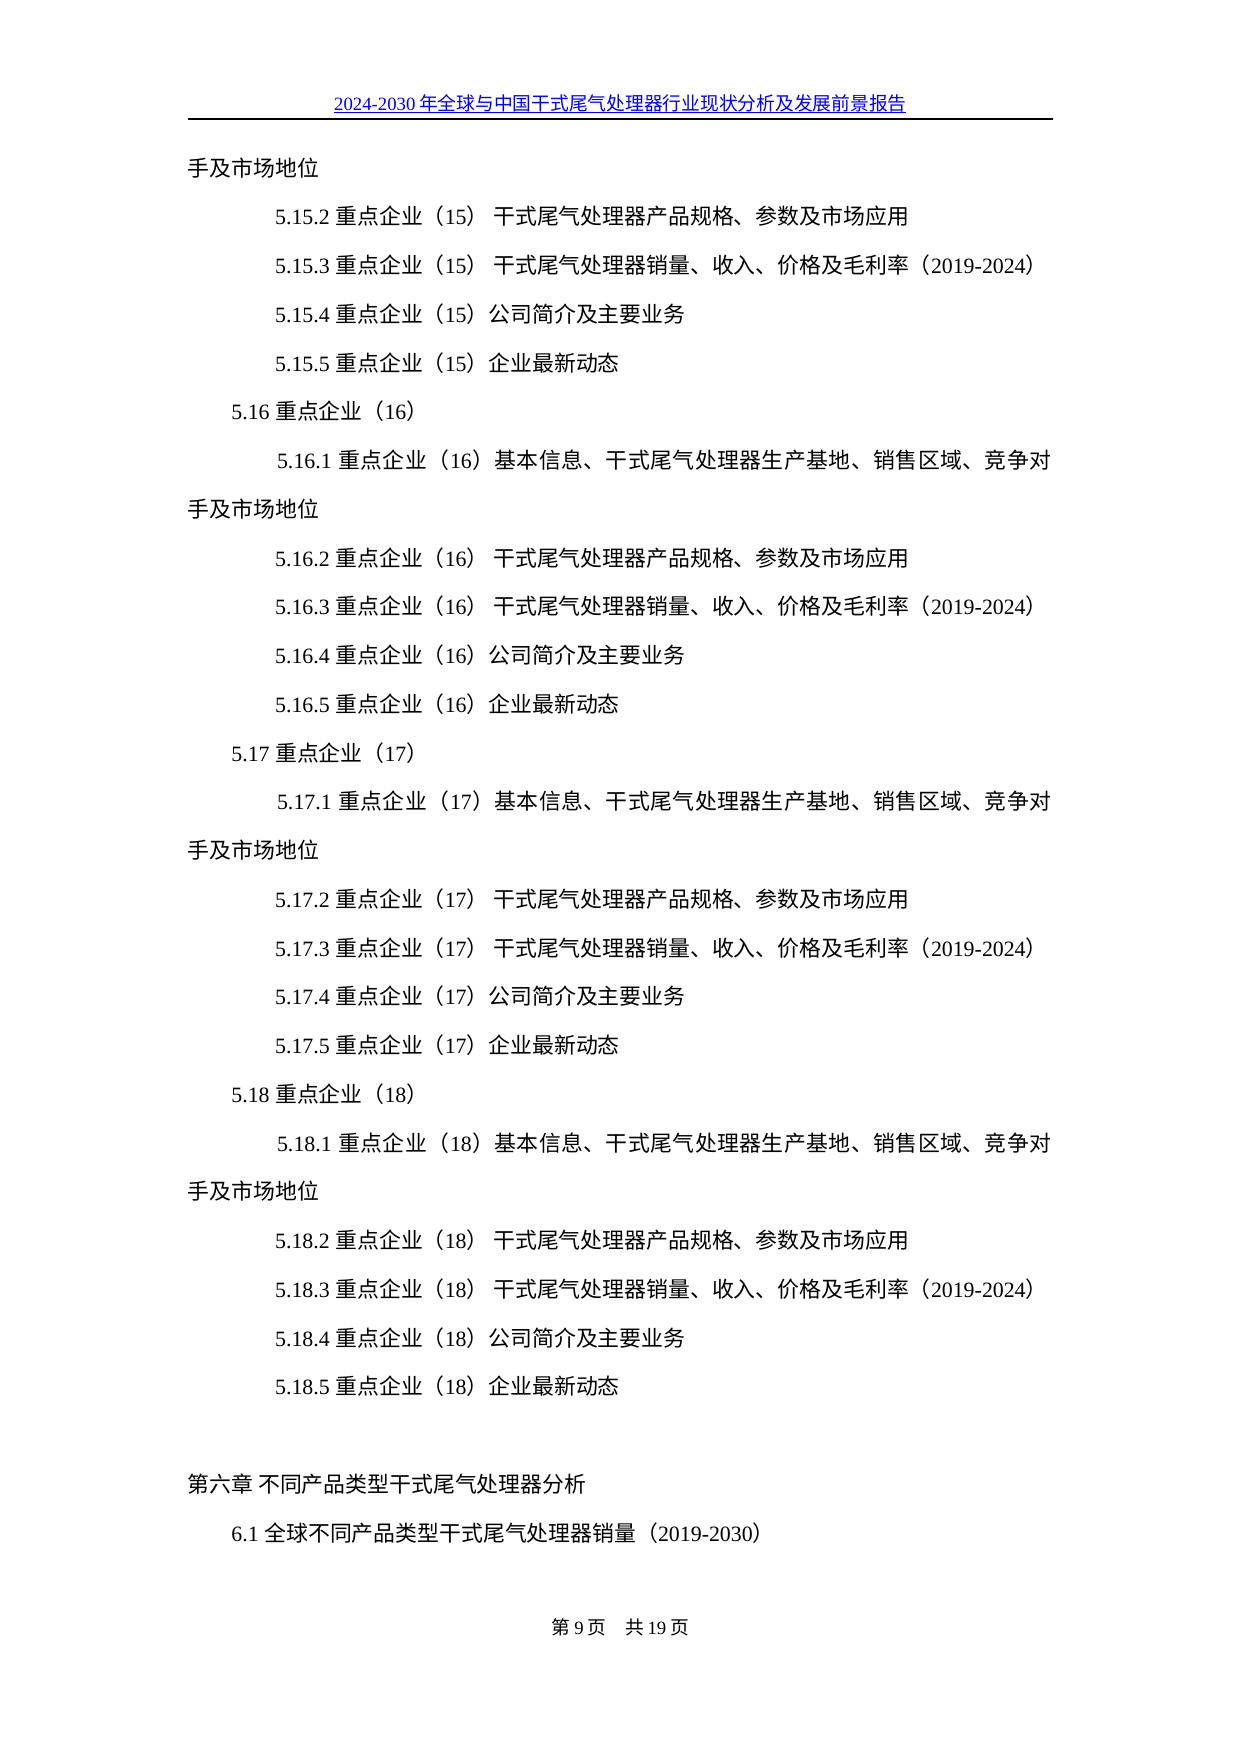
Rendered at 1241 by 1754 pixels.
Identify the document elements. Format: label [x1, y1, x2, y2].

text [187, 150, 1053, 1548]
